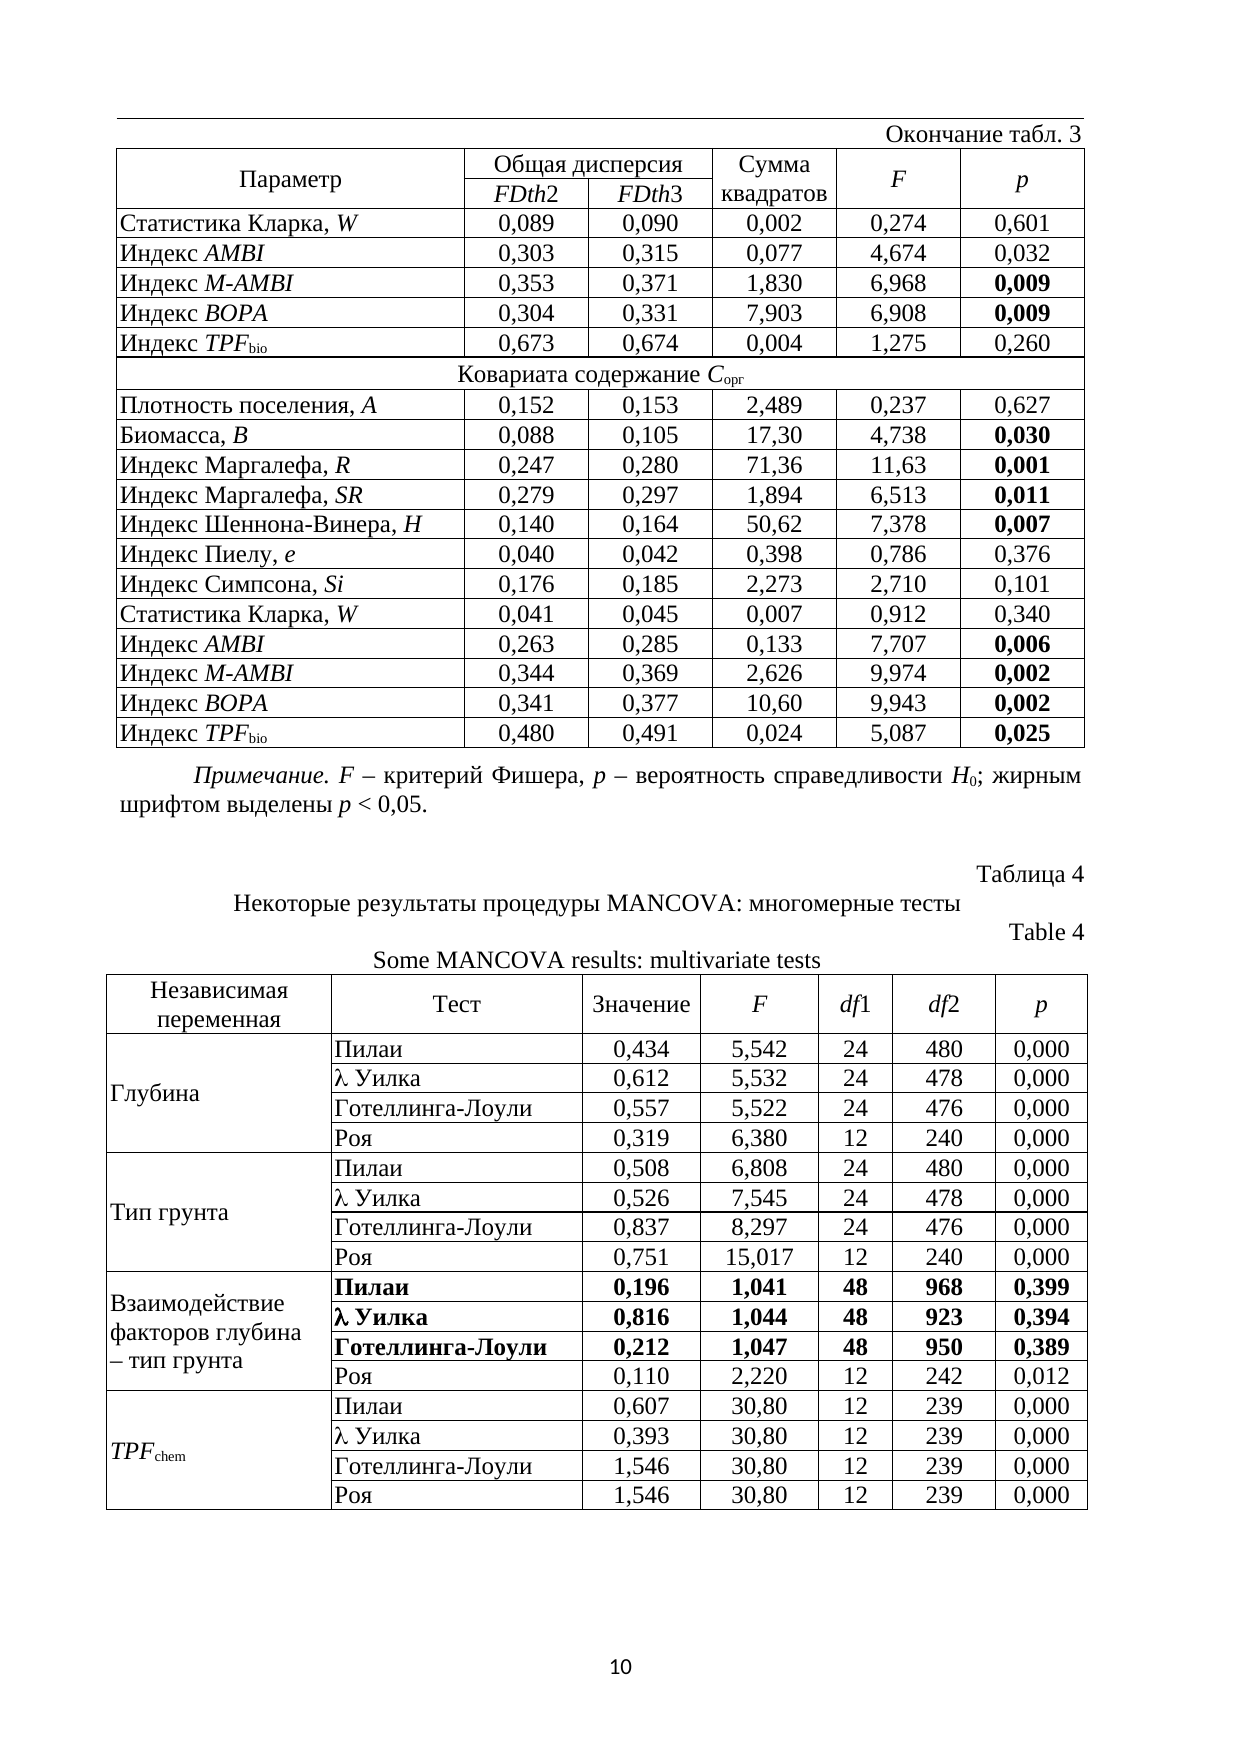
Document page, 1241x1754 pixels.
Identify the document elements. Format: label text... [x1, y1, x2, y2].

table_cell 0,042 [589, 539, 712, 568]
table_cell 7,903 [713, 298, 836, 327]
table_cell 0,434 [583, 1034, 700, 1062]
table_cell 1,044 [701, 1302, 818, 1331]
table_cell Параметр [117, 149, 464, 207]
table_cell Тип грунта [107, 1153, 331, 1271]
table_cell 478 [893, 1064, 995, 1092]
table_cell 0,110 [583, 1361, 700, 1390]
table_cell Общая дисперсия [465, 149, 712, 178]
table_cell 4,738 [837, 420, 960, 449]
table_cell 1,546 [583, 1481, 700, 1509]
table_cell Уилка [332, 1064, 582, 1092]
table_cell Индекс M-AMBI [117, 659, 464, 687]
table_cell F [701, 975, 818, 1033]
table_cell 0,152 [465, 390, 588, 419]
table_cell 6,968 [837, 268, 960, 297]
table_cell 0,024 [713, 718, 836, 747]
table_cell 1,546 [583, 1451, 700, 1479]
table_cell 0,164 [589, 510, 712, 538]
table_cell Значение [583, 975, 700, 1033]
table_cell 0,032 [961, 238, 1084, 267]
table_cell Пилаи [332, 1272, 582, 1301]
table_cell 0,000 [996, 1391, 1087, 1420]
table_cell 0,398 [713, 539, 836, 568]
table_cell 0,000 [996, 1242, 1087, 1271]
table_cell 0,371 [589, 268, 712, 297]
table_header Таблица 4 [107, 859, 1087, 888]
table_cell 0,090 [589, 209, 712, 237]
table_cell 0,045 [589, 599, 712, 628]
table_cell 0,394 [996, 1302, 1087, 1331]
table_cell Пилаи [332, 1153, 582, 1182]
table_cell 923 [893, 1302, 995, 1331]
table_cell Готеллинга-Лоули [332, 1451, 582, 1479]
table_cell 0,176 [465, 569, 588, 598]
table_cell 950 [893, 1332, 995, 1360]
table_cell 0,344 [465, 659, 588, 687]
table_cell 0,331 [589, 298, 712, 327]
table_cell 0,007 [713, 599, 836, 628]
table_cell 6,380 [701, 1123, 818, 1152]
table_cell 0,260 [961, 328, 1084, 356]
table_cell 0,341 [465, 688, 588, 717]
table_cell 12 [819, 1123, 892, 1152]
table_cell 24 [819, 1153, 892, 1182]
table_cell 0,601 [961, 209, 1084, 237]
table_cell Плотность поселения, A [117, 390, 464, 419]
table_cell 0,280 [589, 450, 712, 479]
table_cell 7,378 [837, 510, 960, 538]
table_cell 0,816 [583, 1302, 700, 1331]
table_cell 8,297 [701, 1213, 818, 1241]
table_cell 0,340 [961, 599, 1084, 628]
table_cell 0,319 [583, 1123, 700, 1152]
table_cell 480 [893, 1153, 995, 1182]
table_cell Индекс Маргалефа, R [117, 450, 464, 479]
table_cell Пилаи [332, 1391, 582, 1420]
table_cell 0,491 [589, 718, 712, 747]
table_cell 0,153 [589, 390, 712, 419]
table_cell 240 [893, 1242, 995, 1271]
table_cell 0,002 [961, 659, 1084, 687]
table_cell 476 [893, 1213, 995, 1241]
table_cell 48 [819, 1302, 892, 1331]
table_cell Индекс TPFbio [117, 328, 464, 356]
table_cell 0,030 [961, 420, 1084, 449]
table_cell 0,376 [961, 539, 1084, 568]
table_cell Тест [332, 975, 582, 1033]
table_cell 12 [819, 1361, 892, 1390]
table_cell 30,80 [701, 1391, 818, 1420]
table_cell 0,377 [589, 688, 712, 717]
table_cell Индекс BOPA [117, 298, 464, 327]
table_cell Индекс Маргалефа, SR [117, 480, 464, 508]
table_cell 2,273 [713, 569, 836, 598]
table_cell 12 [819, 1242, 892, 1271]
table_cell Роя [332, 1242, 582, 1271]
table_cell 48 [819, 1332, 892, 1360]
table_cell 0,304 [465, 298, 588, 327]
table_cell 0,007 [961, 510, 1084, 538]
table_cell 0,040 [465, 539, 588, 568]
table_cell Уилка [332, 1421, 582, 1450]
table_cell 1,830 [713, 268, 836, 297]
table_cell 4,674 [837, 238, 960, 267]
table_cell df2 [893, 975, 995, 1033]
table_cell 0,212 [583, 1332, 700, 1360]
table_cell 1,047 [701, 1332, 818, 1360]
table_cell 0,088 [465, 420, 588, 449]
table_cell 0,612 [583, 1064, 700, 1092]
table_cell 0,674 [589, 328, 712, 356]
table_cell 478 [893, 1183, 995, 1211]
table_cell 0,508 [583, 1153, 700, 1182]
table_cell Индекс Симпсона, Si [117, 569, 464, 598]
table_cell 6,908 [837, 298, 960, 327]
table_cell 1,275 [837, 328, 960, 356]
table_cell 0,297 [589, 480, 712, 508]
table_cell 0,000 [996, 1481, 1087, 1509]
table_cell 0,673 [465, 328, 588, 356]
table_cell 6,808 [701, 1153, 818, 1182]
table_cell 12 [819, 1481, 892, 1509]
table_cell 239 [893, 1391, 995, 1420]
table_cell Индекс AMBI [117, 629, 464, 657]
table_cell 2,489 [713, 390, 836, 419]
table_cell Независимая переменная [107, 975, 331, 1033]
table_cell 30,80 [701, 1451, 818, 1479]
table_cell Уилка [332, 1183, 582, 1211]
table_cell Пилаи [332, 1034, 582, 1062]
table_cell 239 [893, 1481, 995, 1509]
table_cell 24 [819, 1064, 892, 1092]
table_cell 24 [819, 1213, 892, 1241]
table_cell Индекс AMBI [117, 238, 464, 267]
table_cell Индекс TPFbio [117, 718, 464, 747]
table_cell Индекс BOPA [117, 688, 464, 717]
table_cell p [961, 149, 1084, 207]
table_cell 0,285 [589, 629, 712, 657]
table_cell Примечание. F – критерий Фишера, p – вероятность справедливости H0; жирным шрифтом выделены p < 0,05. [117, 748, 1084, 830]
table_cell 0,000 [996, 1123, 1087, 1152]
table_cell 0,009 [961, 298, 1084, 327]
table_cell 0,000 [996, 1153, 1087, 1182]
table_cell 0,000 [996, 1093, 1087, 1122]
table_cell 0,274 [837, 209, 960, 237]
table_cell Table 4 [107, 917, 1087, 945]
table_cell 0,002 [713, 209, 836, 237]
table_cell 0,002 [961, 688, 1084, 717]
table_cell Статистика Кларка, W [117, 209, 464, 237]
table_cell 7,707 [837, 629, 960, 657]
table_cell 5,542 [701, 1034, 818, 1062]
table_cell 24 [819, 1093, 892, 1122]
table_cell Глубина [107, 1034, 331, 1152]
table_cell 0,041 [465, 599, 588, 628]
table_cell 6,513 [837, 480, 960, 508]
table_cell 0,000 [996, 1213, 1087, 1241]
table_cell 0,000 [996, 1034, 1087, 1062]
table_cell 968 [893, 1272, 995, 1301]
table_cell 0,101 [961, 569, 1084, 598]
table_cell 0,389 [996, 1332, 1087, 1360]
table_cell 0,000 [996, 1183, 1087, 1211]
table_cell 5,522 [701, 1093, 818, 1122]
table_cell 71,36 [713, 450, 836, 479]
table_cell 0,393 [583, 1421, 700, 1450]
table_cell 0,000 [996, 1064, 1087, 1092]
table_cell 0,751 [583, 1242, 700, 1271]
table_cell 0,000 [996, 1421, 1087, 1450]
table_cell Готеллинга-Лоули [332, 1332, 582, 1360]
table_cell Окончание табл. 3 [117, 119, 1084, 148]
table_cell 1,894 [713, 480, 836, 508]
table_cell 0,315 [589, 238, 712, 267]
table_cell 11,63 [837, 450, 960, 479]
table_cell 0,526 [583, 1183, 700, 1211]
table_cell p [996, 975, 1087, 1033]
table_cell Индекс Шеннона-Винера, H [117, 510, 464, 538]
table_cell 2,626 [713, 659, 836, 687]
table_cell Взаимодействие факторов глубина – тип грунта [107, 1272, 331, 1390]
table_cell 12 [819, 1421, 892, 1450]
table_cell Некоторые результаты процедуры MANCOVA: многомерные тесты [107, 888, 1087, 917]
table_cell 0,912 [837, 599, 960, 628]
table_cell F [837, 149, 960, 207]
table_cell Индекс M-AMBI [117, 268, 464, 297]
table_cell 0,303 [465, 238, 588, 267]
table_cell 0,077 [713, 238, 836, 267]
table_cell 10,60 [713, 688, 836, 717]
table_cell 1,041 [701, 1272, 818, 1301]
table_cell Роя [332, 1361, 582, 1390]
table_cell 12 [819, 1391, 892, 1420]
table_cell 30,80 [701, 1421, 818, 1450]
table_cell 9,974 [837, 659, 960, 687]
table_cell 48 [819, 1272, 892, 1301]
table_cell Уилка [332, 1302, 582, 1331]
table_cell 240 [893, 1123, 995, 1152]
table_cell Готеллинга-Лоули [332, 1093, 582, 1122]
table_cell 24 [819, 1183, 892, 1211]
table_cell 2,220 [701, 1361, 818, 1390]
table_cell 0,012 [996, 1361, 1087, 1390]
table_cell 0,837 [583, 1213, 700, 1241]
table_cell 0,237 [837, 390, 960, 419]
table_cell 0,000 [996, 1451, 1087, 1479]
table_cell 480 [893, 1034, 995, 1062]
table_cell FDth3 [589, 179, 712, 207]
table_cell 0,480 [465, 718, 588, 747]
table_cell 15,017 [701, 1242, 818, 1271]
table_cell 50,62 [713, 510, 836, 538]
table_cell 0,399 [996, 1272, 1087, 1301]
table_cell Some MANCOVA results: multivariate tests [107, 945, 1087, 974]
table_cell 0,557 [583, 1093, 700, 1122]
table_cell 30,80 [701, 1481, 818, 1509]
table_cell FDth2 [465, 179, 588, 207]
table_cell Биомасса, B [117, 420, 464, 449]
table_cell TPFchem [107, 1391, 331, 1509]
table_cell 0,105 [589, 420, 712, 449]
table_cell 0,247 [465, 450, 588, 479]
table_cell 0,353 [465, 268, 588, 297]
table_cell 0,607 [583, 1391, 700, 1420]
table_cell 0,133 [713, 629, 836, 657]
table_cell Роя [332, 1481, 582, 1509]
table_cell 0,279 [465, 480, 588, 508]
table_cell 0,006 [961, 629, 1084, 657]
table_cell 5,532 [701, 1064, 818, 1092]
table_cell Статистика Кларка, W [117, 599, 464, 628]
table_cell 7,545 [701, 1183, 818, 1211]
table_cell 0,009 [961, 268, 1084, 297]
table_cell 0,004 [713, 328, 836, 356]
table_cell 0,185 [589, 569, 712, 598]
table_cell 242 [893, 1361, 995, 1390]
table_cell 5,087 [837, 718, 960, 747]
table_cell 0,025 [961, 718, 1084, 747]
table_cell 24 [819, 1034, 892, 1062]
table_cell 17,30 [713, 420, 836, 449]
table_cell 0,001 [961, 450, 1084, 479]
table_cell 239 [893, 1421, 995, 1450]
table_cell 0,369 [589, 659, 712, 687]
table_cell 9,943 [837, 688, 960, 717]
table_cell 0,140 [465, 510, 588, 538]
table_cell 0,089 [465, 209, 588, 237]
table_cell Ковариата содержание Cорг [117, 358, 1084, 389]
table_cell 0,011 [961, 480, 1084, 508]
table_cell 0,627 [961, 390, 1084, 419]
table_cell Сумма квадратов [713, 149, 836, 207]
table_cell df1 [819, 975, 892, 1033]
table_cell 476 [893, 1093, 995, 1122]
table_cell 0,786 [837, 539, 960, 568]
table_cell 0,196 [583, 1272, 700, 1301]
table_cell 0,263 [465, 629, 588, 657]
table_cell 2,710 [837, 569, 960, 598]
table_cell 12 [819, 1451, 892, 1479]
table_cell Готеллинга-Лоули [332, 1213, 582, 1241]
table_cell Индекс Пиелу, e [117, 539, 464, 568]
table_cell 239 [893, 1451, 995, 1479]
table_cell Роя [332, 1123, 582, 1152]
